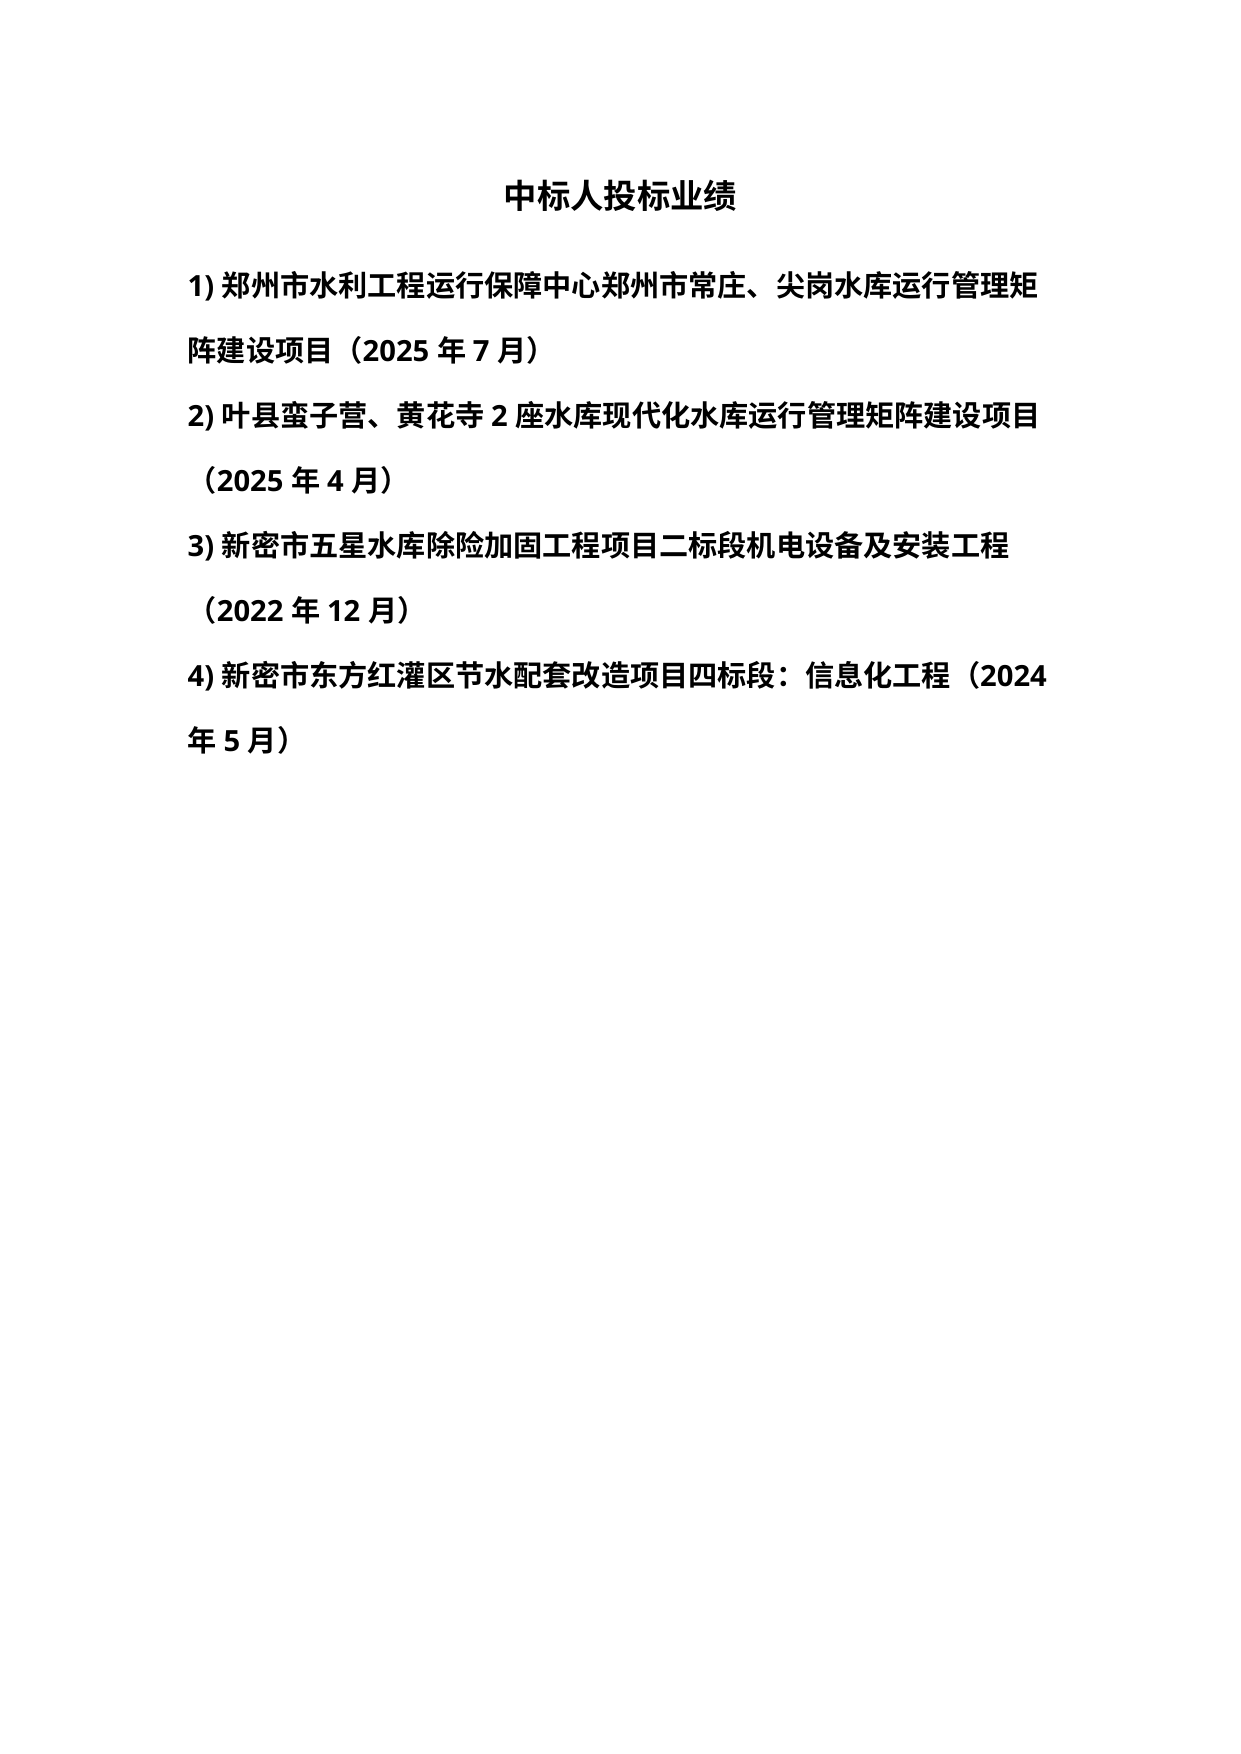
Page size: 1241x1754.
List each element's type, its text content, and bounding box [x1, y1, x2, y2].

text 年 5 月） [187, 706, 1053, 771]
text 阵建设项目（2025 年 7 月） [187, 316, 1053, 381]
text 3) 新密市五星水库除险加固工程项目二标段机电设备及安装工程 [187, 511, 1053, 576]
text 4) 新密市东方红灌区节水配套改造项目四标段：信息化工程（2024 [187, 641, 1053, 706]
text 1) 郑州市水利工程运行保障中心郑州市常庄、尖岗水库运行管理矩 [187, 251, 1053, 316]
text 2) 叶县蛮子营、黄花寺 2 座水库现代化水库运行管理矩阵建设项目 [187, 381, 1053, 446]
text （2022 年 12 月） [187, 576, 1053, 641]
text （2025 年 4 月） [187, 446, 1053, 511]
text 中标人投标业绩 [187, 162, 1053, 227]
